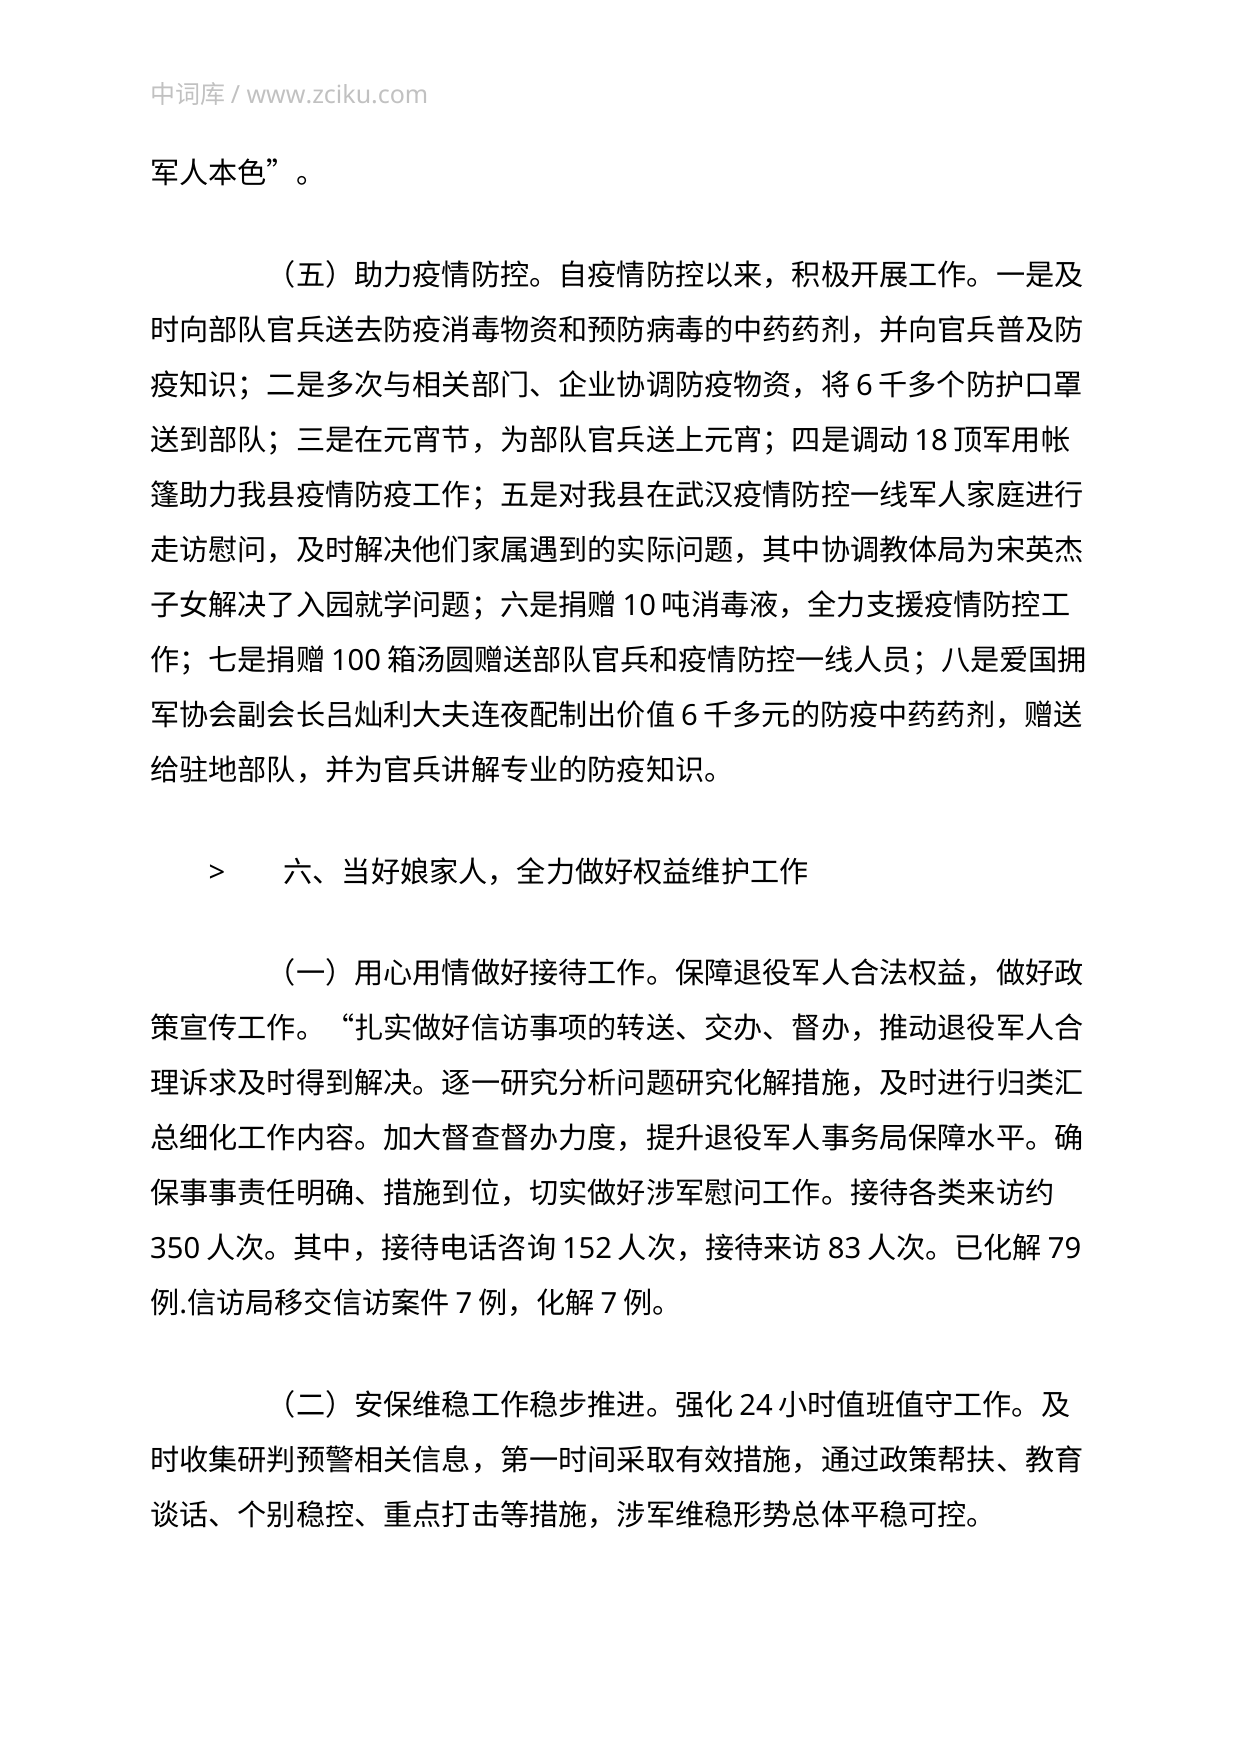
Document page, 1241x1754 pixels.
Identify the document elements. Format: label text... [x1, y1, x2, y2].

text （一）用心用情做好接待工作。保障退役军人合法权益，做好政策宣传工作。“扎实做好信访事项的转送、交办、督办，推动退役军人合理诉求及时得到解决。逐一研究分析问题研究化解措施，及时进行归类汇总细化工作内容。加大督查督办力度，提升退役军人事务局保障水平。确保事事责任明确、措施到位，切实做好涉军慰问工作。接待各类来访约350人次。其中，接待电话咨询152人次，接待来访83人次。已化解79例.信访局移交信访案件7例，化解7例。 [150, 950, 1090, 1322]
text （二）安保维稳工作稳步推进。强化24小时值班值守工作。及时收集研判预警相关信息，第一时间采取有效措施，通过政策帮扶、教育谈话、个别稳控、重点打击等措施，涉军维稳形势总体平稳可控。 [150, 1382, 1090, 1534]
text （五）助力疫情防控。自疫情防控以来，积极开展工作。一是及时向部队官兵送去防疫消毒物资和预防病毒的中药药剂，并向官兵普及防疫知识；二是多次与相关部门、企业协调防疫物资，将6千多个防护口罩送到部队；三是在元宵节，为部队官兵送上元宵；四是调动18顶军用帐篷助力我县疫情防疫工作；五是对我县在武汉疫情防控一线军人家庭进行走访慰问，及时解决他们家属遇到的实际问题，其中协调教体局为宋英杰子女解决了入园就学问题；六是捐赠10吨消毒液，全力支援疫情防控工作；七是捐赠100箱汤圆赠送部队官兵和疫情防控一线人员；八是爱国拥军协会副会长吕灿利大夫连夜配制出价值6千多元的防疫中药药剂，赠送给驻地部队，并为官兵讲解专业的防疫知识。 [150, 252, 1090, 789]
text > 六、当好娘家人，全力做好权益维护工作 [150, 848, 1090, 891]
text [150, 150, 1090, 192]
